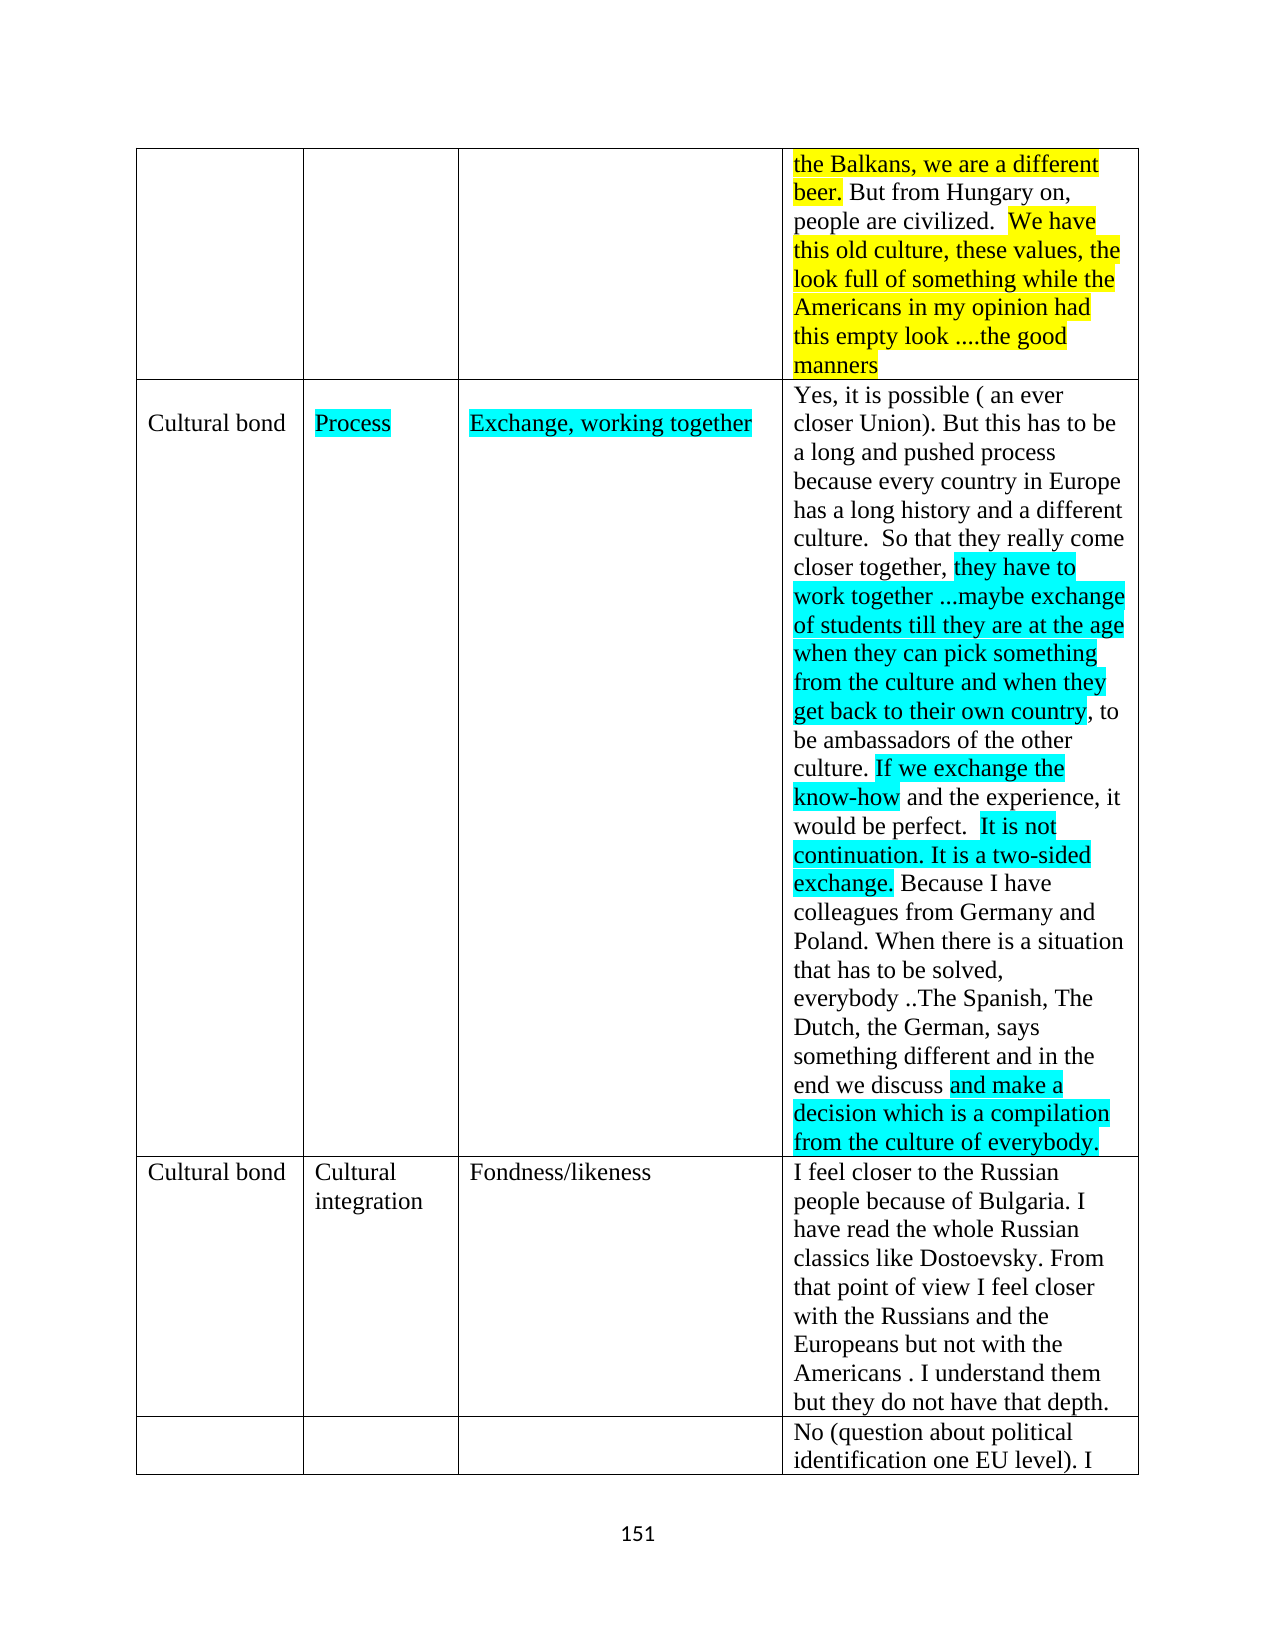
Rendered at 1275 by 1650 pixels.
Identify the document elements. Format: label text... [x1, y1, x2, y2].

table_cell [783, 1417, 1138, 1474]
table_cell I feel closer to the Russian people because of Bulgaria. I have read the whole Russian classics like Dostoevsky. From that point of view I feel closer with the Russians and the Europeans but not with the Americans . I understand them but they do not have that depth. [783, 1157, 1138, 1416]
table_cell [783, 149, 1138, 379]
table_cell [137, 1417, 303, 1474]
table_cell Cultural bond [137, 380, 303, 1156]
table_cell [459, 1417, 782, 1474]
table_cell Fondness/likeness [459, 1157, 782, 1416]
table_cell [304, 1417, 458, 1474]
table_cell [137, 149, 303, 379]
table_cell Cultural bond [137, 1157, 303, 1416]
table_cell Cultural integration [304, 1157, 458, 1416]
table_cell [459, 149, 782, 379]
table_cell Process [304, 380, 458, 1156]
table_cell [304, 149, 458, 379]
table_cell Yes, it is possible ( an ever closer Union). But this has to be a long and pushed process because every country in Europe has a long history and a different culture. So that they really come closer together, they have to work together ...maybe exchange of students till they are at the age when they can pick something from the culture and when they get back to their own country, to be ambassadors of the other culture. If we exchange the know-how and the experience, it would be perfect. It is not continuation. It is a two-sided exchange. Because I have colleagues from Germany and Poland. When there is a situation that has to be solved, everybody ..The Spanish, The Dutch, the German, says something different and in the end we discuss and make a decision which is a compilation from the culture of everybody. [783, 380, 1138, 1156]
table_cell Exchange, working together [459, 380, 782, 1156]
